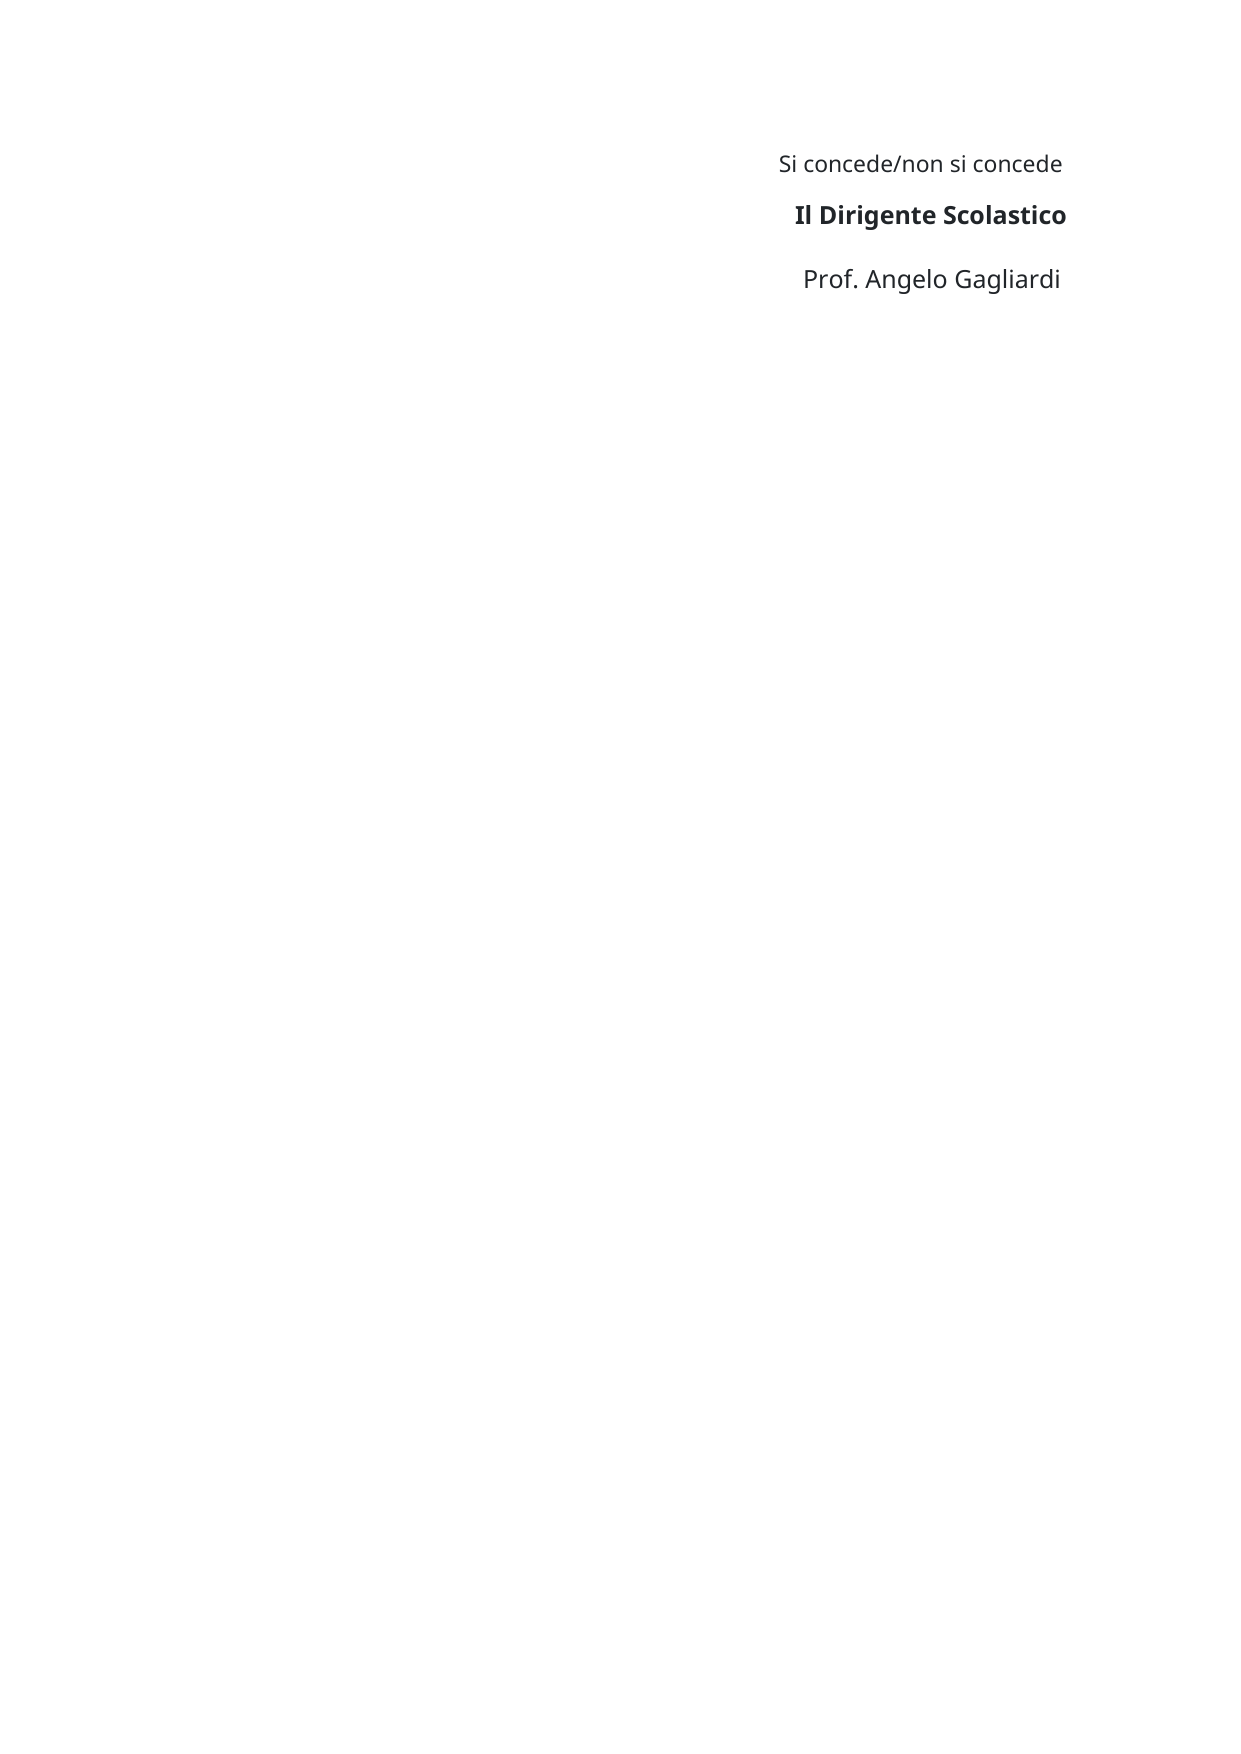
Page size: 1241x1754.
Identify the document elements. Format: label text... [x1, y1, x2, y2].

text Prof. Angelo Gagliardi [118, 261, 1122, 295]
text Il Dirigente Scolastico [118, 198, 1122, 232]
text Si concede/non si concede [118, 148, 1122, 179]
